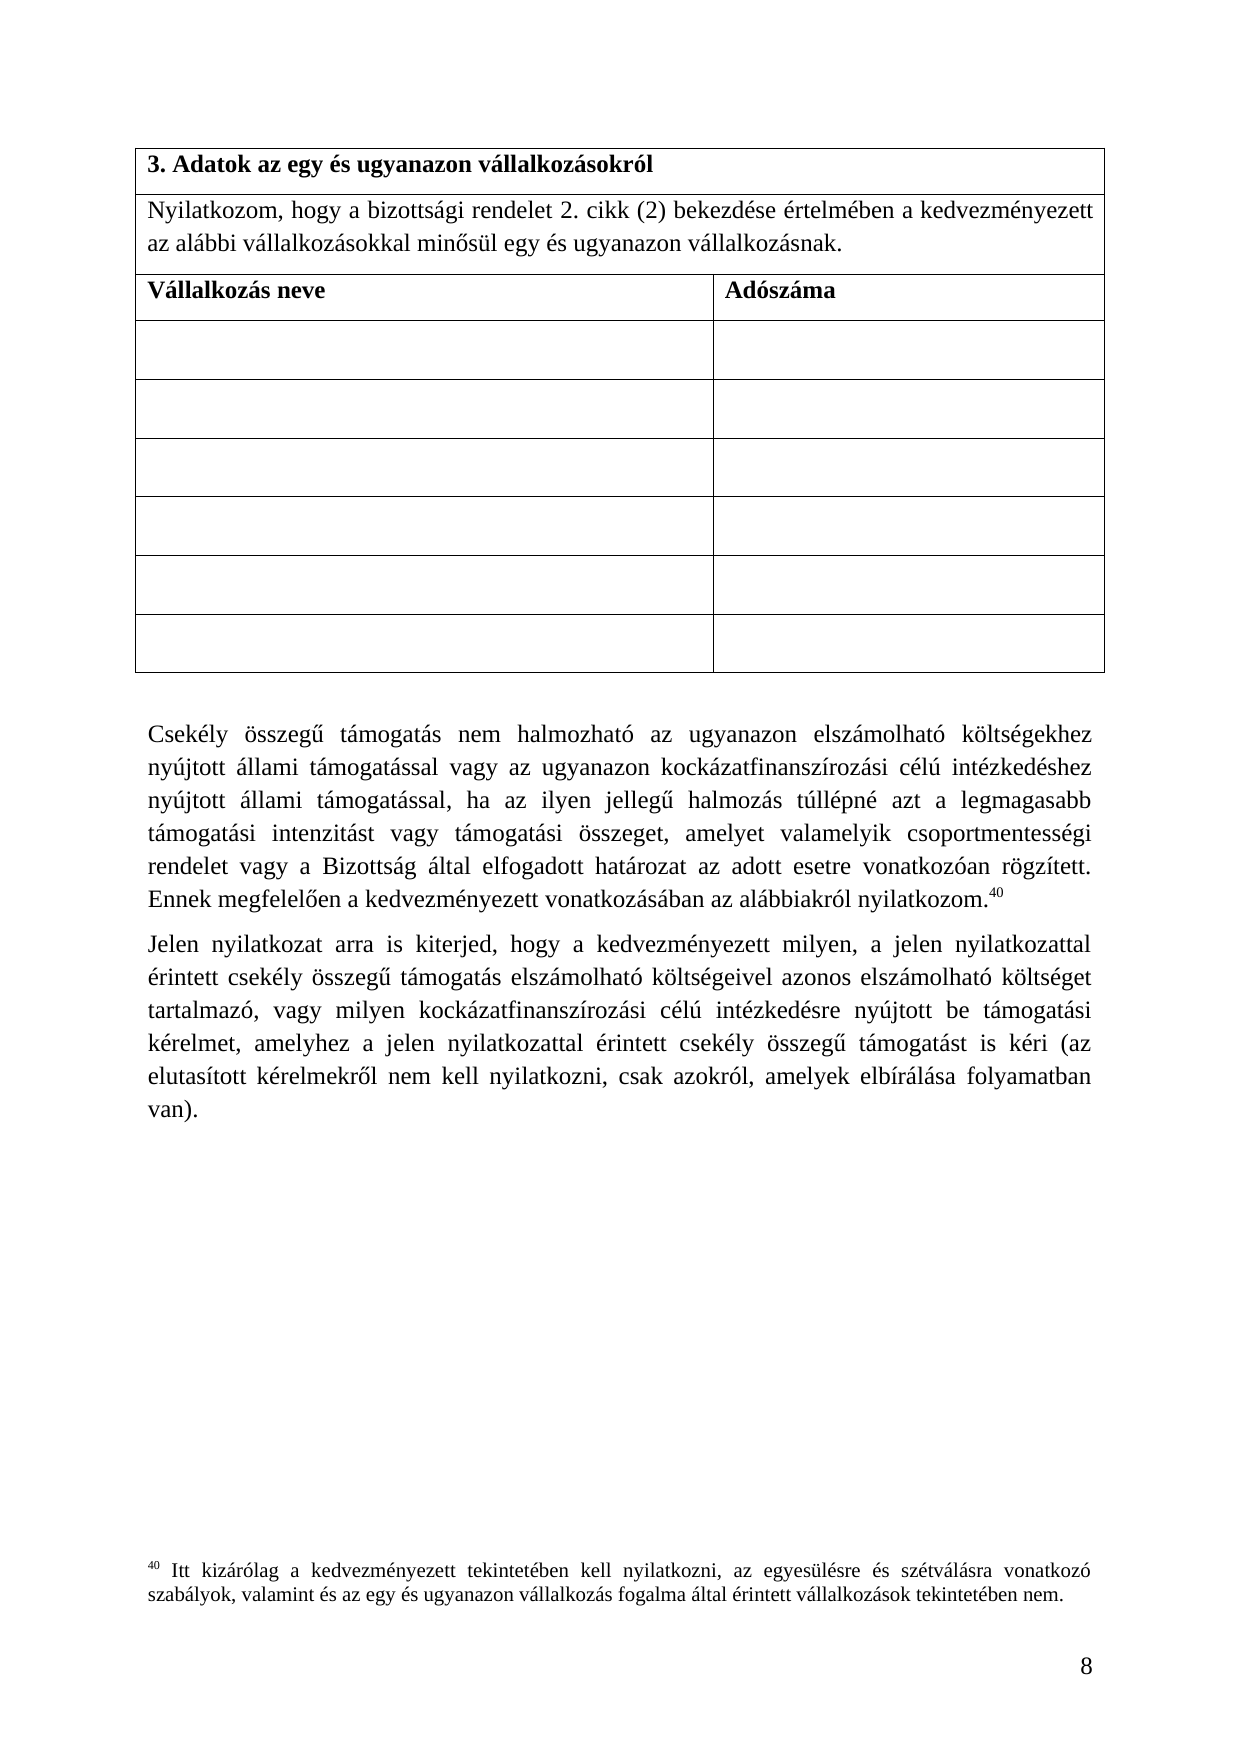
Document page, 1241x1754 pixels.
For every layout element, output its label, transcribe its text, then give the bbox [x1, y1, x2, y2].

table_cell [136, 380, 713, 438]
table_cell [714, 321, 1104, 379]
table_cell [136, 556, 713, 613]
table_cell [136, 321, 713, 379]
table_cell [714, 615, 1104, 672]
table_cell [714, 556, 1104, 613]
table_header 3. Adatok az egy és ugyanazon vállalkozásokról [136, 149, 1104, 194]
table_cell [136, 497, 713, 555]
table_cell [136, 439, 713, 496]
table_cell [714, 497, 1104, 555]
table_cell Adószáma [714, 275, 1104, 320]
table_cell Nyilatkozom, hogy a bizottsági rendelet 2. cikk (2) bekezdése értelmében a kedvezményezett az alábbi vállalkozásokkal minősül egy és ugyanazon vállalkozásnak. [136, 195, 1104, 274]
text Csekély összegű támogatás nem halmozható az ugyanazon elszámolható költségekhez nyújtott állami támogatással vagy az ugyanazon kockázatfinanszírozási célú intézkedéshez nyújtott állami támogatással, ha az ilyen jellegű halmozás túllépné azt a legmagasabb támogatási intenzitást vagy támogatási összeget, amelyet valamelyik csoportmentességi rendelet vagy a Bizottság által elfogadott határozat az adott esetre vonatkozóan rögzített. Ennek megfelelően a kedvezményezett vonatkozásában az alábbiakról nyilatkozom. [148, 879, 1093, 913]
table_cell Vállalkozás neve [136, 275, 713, 320]
table_cell [714, 380, 1104, 438]
text Jelen nyilatkozat arra is kiterjed, hogy a kedvezményezett milyen, a jelen nyilatkozattal érintett csekély összegű támogatás elszámolható költségeivel azonos elszámolható költséget tartalmazó, vagy milyen kockázatfinanszírozási célú intézkedésre nyújtott be támogatási kérelmet, amelyhez a jelen nyilatkozattal érintett csekély összegű támogatást is kéri (az elutasított kérelmekről nem kell nyilatkozni, csak azokról, amelyek elbírálása folyamatban van). [148, 929, 1093, 1123]
table_cell [136, 615, 713, 672]
table_cell [714, 439, 1104, 496]
